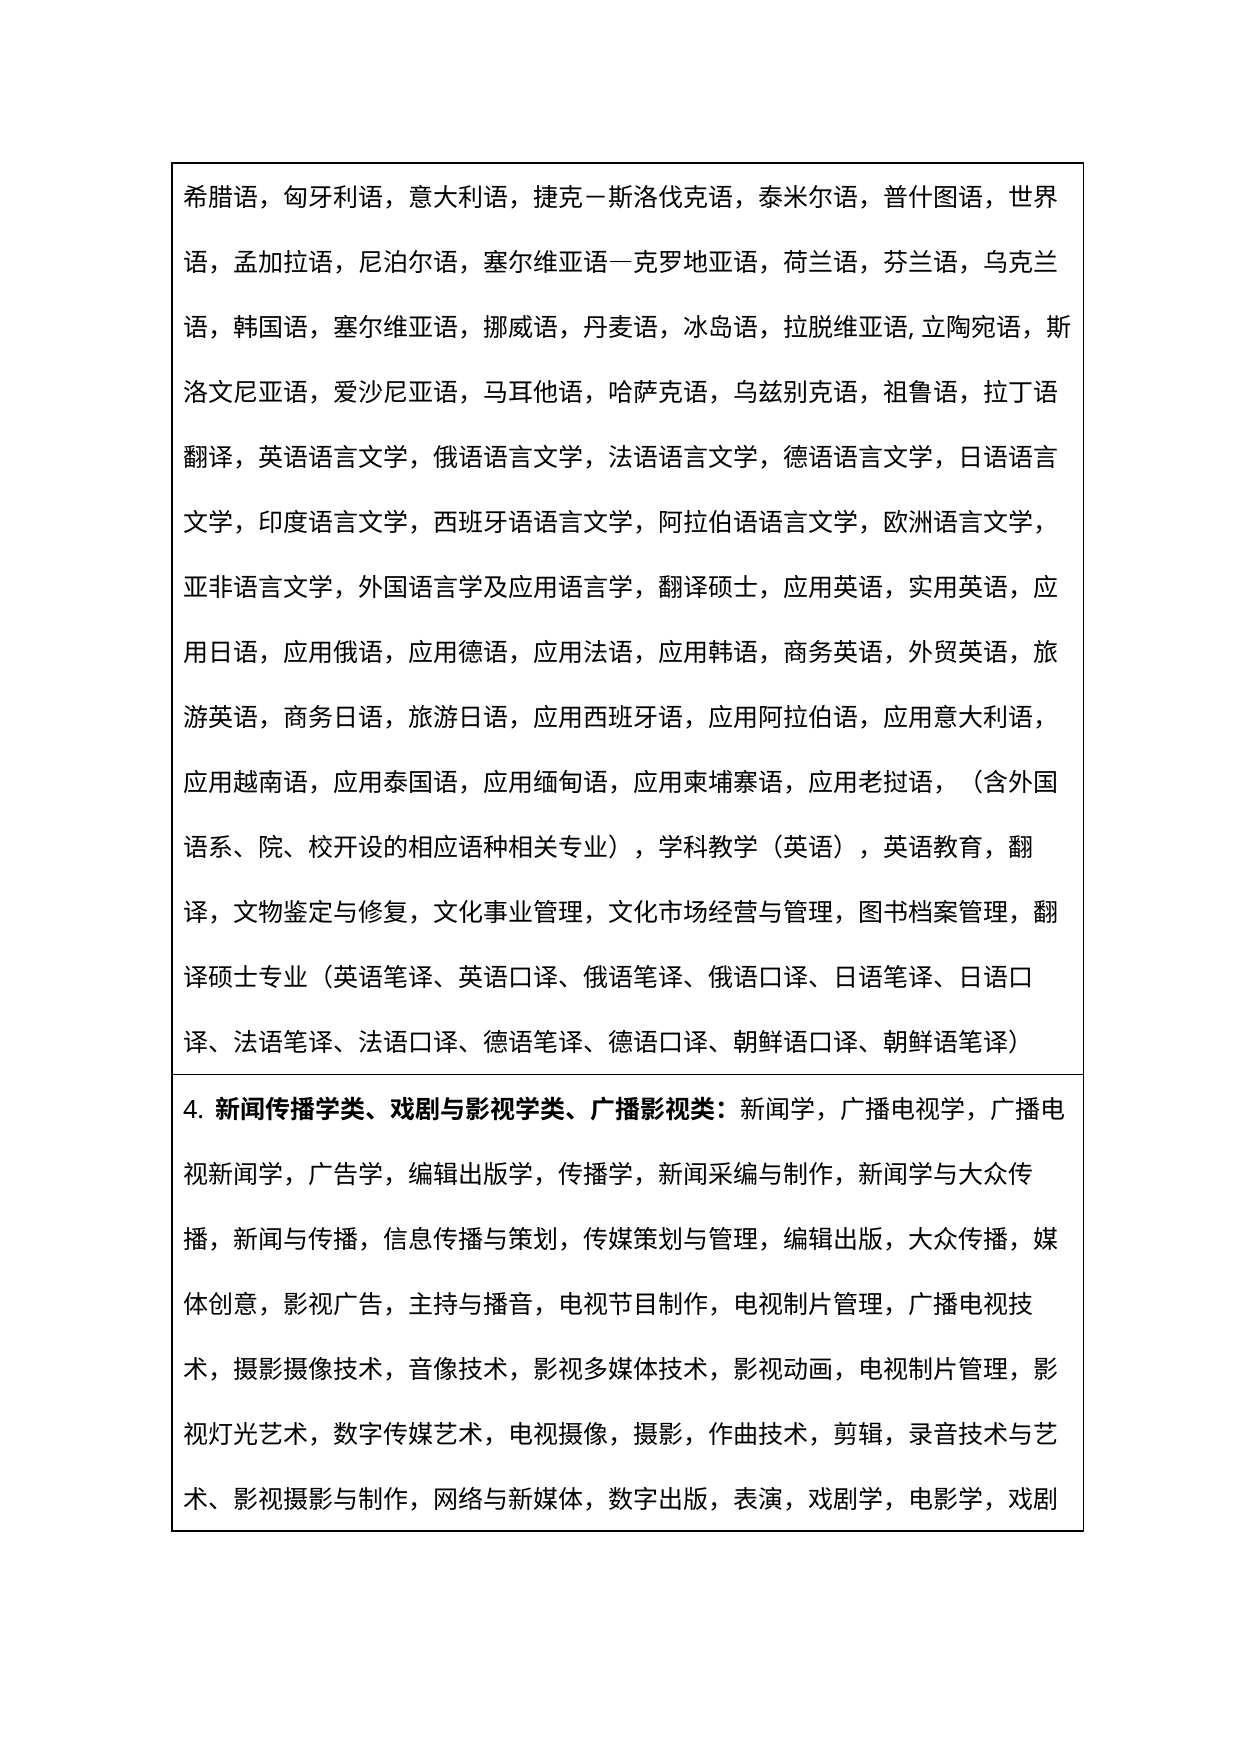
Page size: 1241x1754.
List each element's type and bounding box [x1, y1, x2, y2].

table_cell [173, 1075, 1083, 1530]
table_cell [173, 164, 1083, 1073]
